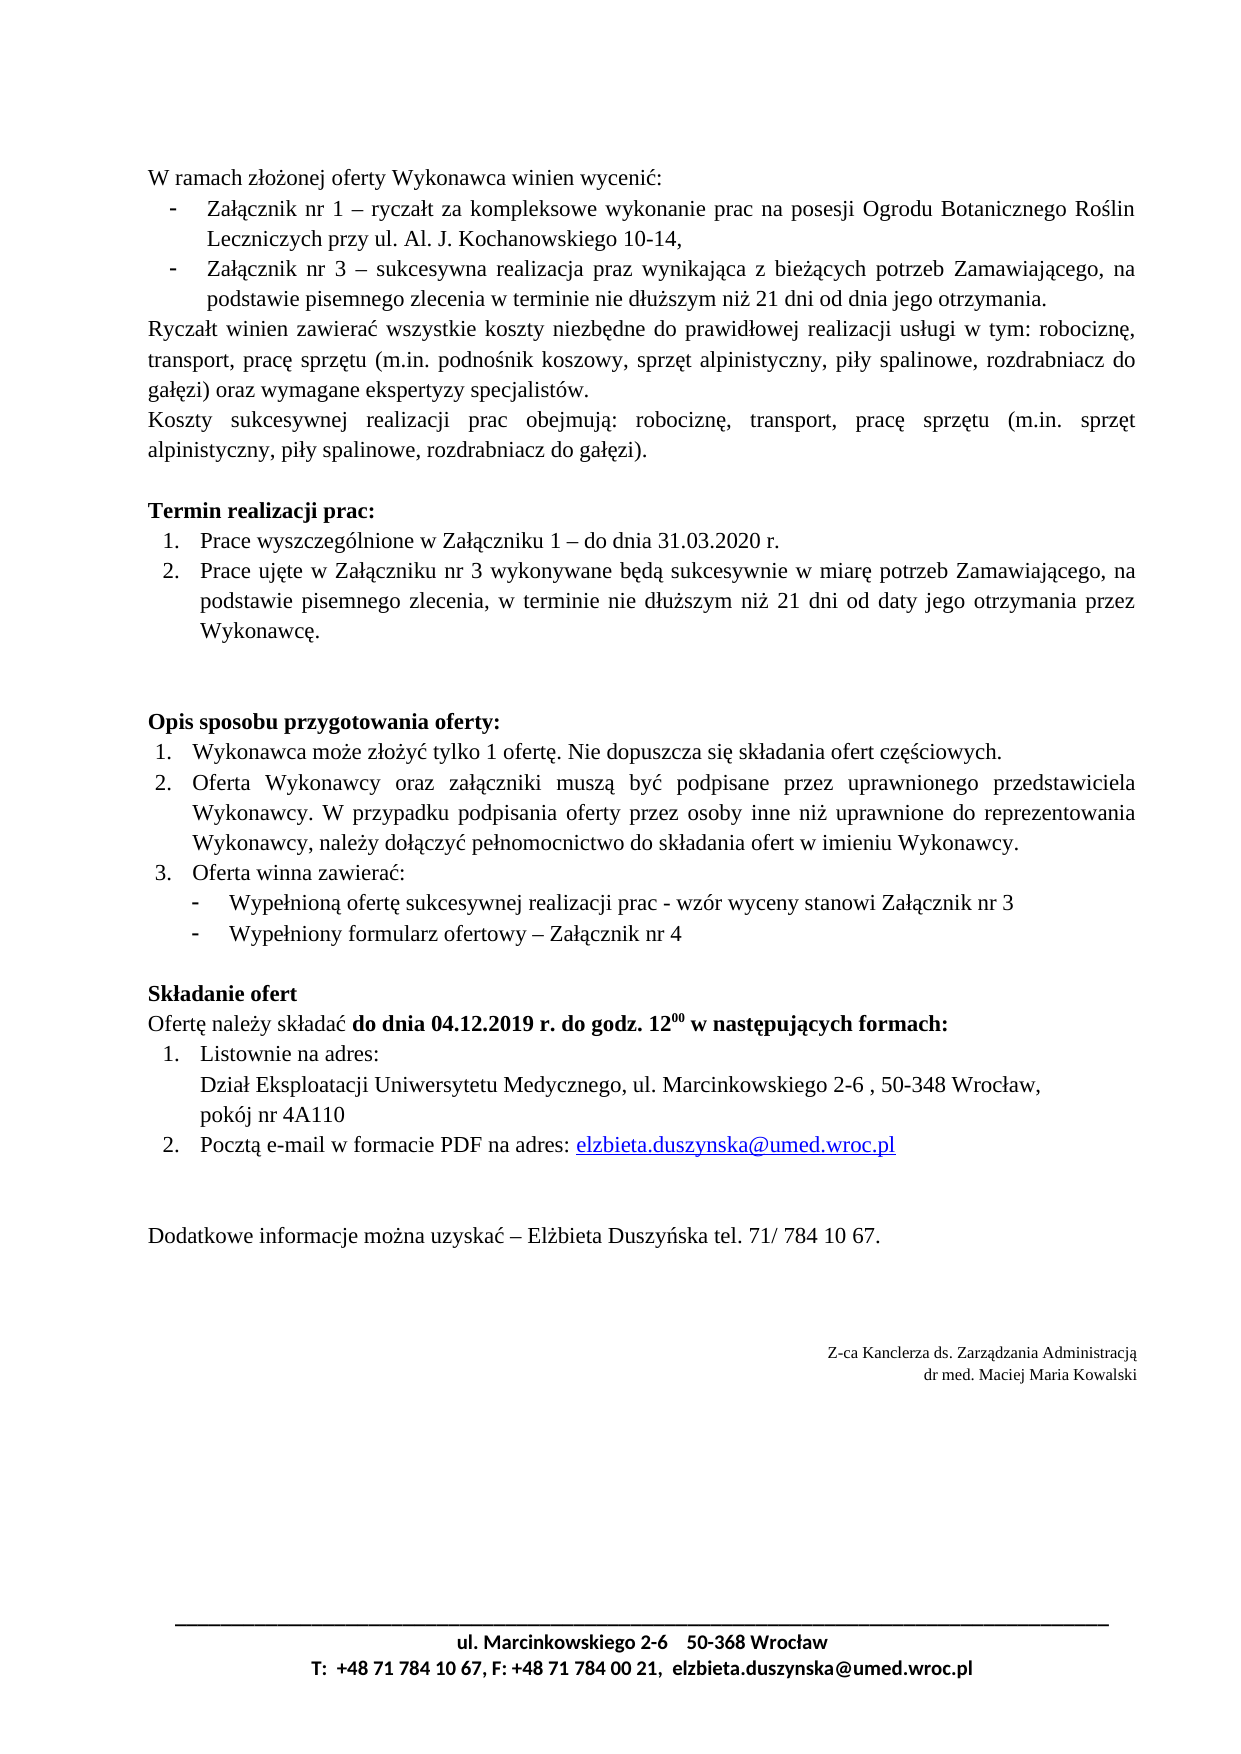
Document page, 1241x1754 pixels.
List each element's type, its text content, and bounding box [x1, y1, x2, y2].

text Koszty sukcesywnej realizacji prac obejmują: robociznę, transport, pracę sprzętu (m.in. sprzęt alpinistyczny, piły spalinowe, rozdrabniacz do gałęzi). [148, 406, 1137, 463]
list Wypełniony formularz ofertowy – Załącznik nr 4 [191, 920, 1137, 946]
list Wypełnioną ofertę sukcesywnej realizacji prac - wzór wyceny stanowi Załącznik nr 3 [191, 889, 1137, 916]
list Dodatkowe informacje można uzyskać – Elżbieta Duszyńska tel. 71/ 784 10 67. [148, 1222, 1137, 1248]
list Z-ca Kanclerza ds. Zarządzania Administracją [148, 1343, 1137, 1362]
list Prace wyszczególnione w Załączniku 1 – do dnia 31.03.2020 r. [162, 527, 1137, 553]
list dr med. Maciej Maria Kowalski [148, 1364, 1137, 1384]
list Dział Eksploatacji Uniwersytetu Medycznego, ul. Marcinkowskiego 2-6 , 50-348 Wrocław, [200, 1071, 1137, 1097]
list Załącznik nr 3 – sukcesywna realizacja praz wynikająca z bieżących potrzeb Zamawiającego, na podstawie pisemnego zlecenia w terminie nie dłuższym niż 21 dni od dnia jego otrzymania. [169, 255, 1137, 312]
list Oferta winna zawierać: [154, 859, 1137, 886]
text W ramach złożonej oferty Wykonawca winien wycenić: [148, 164, 1137, 191]
text Składanie ofert [148, 980, 1137, 1006]
text Ryczałt winien zawierać wszystkie koszty niezbędne do prawidłowej realizacji usługi w tym: robociznę, transport, pracę sprzętu (m.in. podnośnik koszowy, sprzęt alpinistyczny, piły spalinowe, rozdrabniacz do gałęzi) oraz wymagane ekspertyzy specjalistów. [148, 316, 1137, 402]
text Termin realizacji prac: [148, 497, 1137, 523]
list Pocztą e-mail w formacie PDF na adres: elzbieta.duszynska@umed.wroc.pl [162, 1131, 1137, 1157]
list Prace ujęte w Załączniku nr 3 wykonywane będą sukcesywnie w miarę potrzeb Zamawiającego, na podstawie pisemnego zlecenia, w terminie nie dłuższym niż 21 dni od daty jego otrzymania przez Wykonawcę. [162, 557, 1137, 644]
list Wykonawca może złożyć tylko 1 ofertę. Nie dopuszcza się składania ofert częściowych. [154, 738, 1137, 765]
list pokój nr 4A110 [200, 1101, 1137, 1127]
text Opis sposobu przygotowania oferty: [148, 708, 1137, 734]
text Ofertę należy składać do dnia 04.12.2019 r. do godz. 1200 w następujących formach: [148, 1010, 1137, 1037]
list Załącznik nr 1 – ryczałt za kompleksowe wykonanie prac na posesji Ogrodu Botanicznego Roślin Leczniczych przy ul. Al. J. Kochanowskiego 10-14, [169, 195, 1137, 251]
list Listownie na adres: [162, 1041, 1137, 1067]
list Oferta Wykonawcy oraz załączniki muszą być podpisane przez uprawnionego przedstawiciela Wykonawcy. W przypadku podpisania oferty przez osoby inne niż uprawnione do reprezentowania Wykonawcy, należy dołączyć pełnomocnictwo do składania ofert w imieniu Wykonawcy. [154, 769, 1137, 855]
